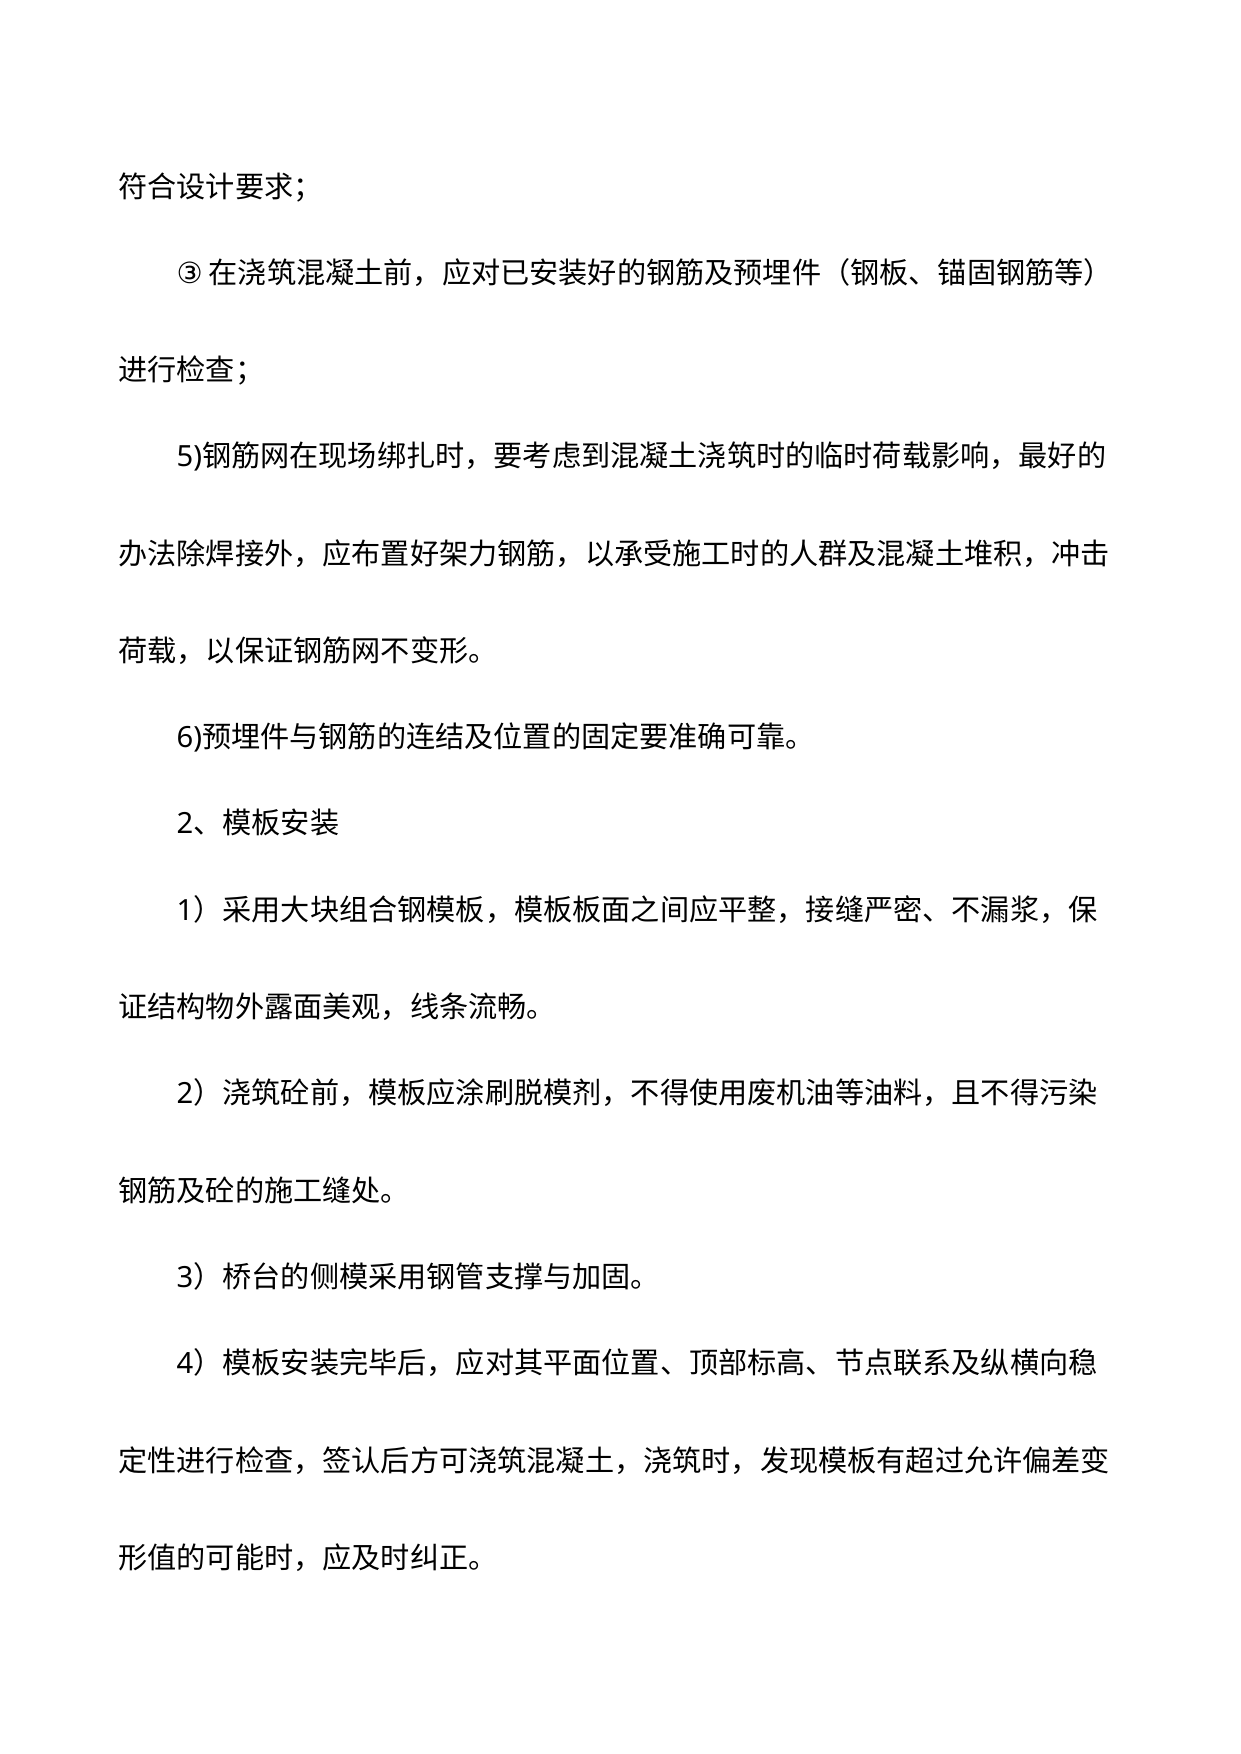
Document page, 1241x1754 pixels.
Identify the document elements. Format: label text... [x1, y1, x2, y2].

text 4）模板安装完毕后，应对其平面位置、顶部标高、节点联系及纵横向稳定性进行检查，签认后方可浇筑混凝土，浇筑时，发现模板有超过允许偏差变形值的可能时，应及时纠正。 [118, 1328, 1122, 1588]
text 5)钢筋网在现场绑扎时，要考虑到混凝土浇筑时的临时荷载影响，最好的办法除焊接外，应布置好架力钢筋，以承受施工时的人群及混凝土堆积，冲击荷载，以保证钢筋网不变形。 [118, 422, 1122, 682]
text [118, 152, 1122, 217]
text 2、模板安装 [118, 789, 1122, 854]
text 3）桥台的侧模采用钢管支撑与加固。 [118, 1242, 1122, 1307]
text 2）浇筑砼前，模板应涂刷脱模剂，不得使用废机油等油料，且不得污染钢筋及砼的施工缝处。 [118, 1059, 1122, 1221]
text 6)预埋件与钢筋的连结及位置的固定要准确可靠。 [118, 703, 1122, 768]
text ③在浇筑混凝土前，应对已安装好的钢筋及预埋件（钢板、锚固钢筋等）进行检查； [118, 238, 1122, 400]
text 1）采用大块组合钢模板，模板板面之间应平整，接缝严密、不漏浆，保证结构物外露面美观，线条流畅。 [118, 875, 1122, 1037]
